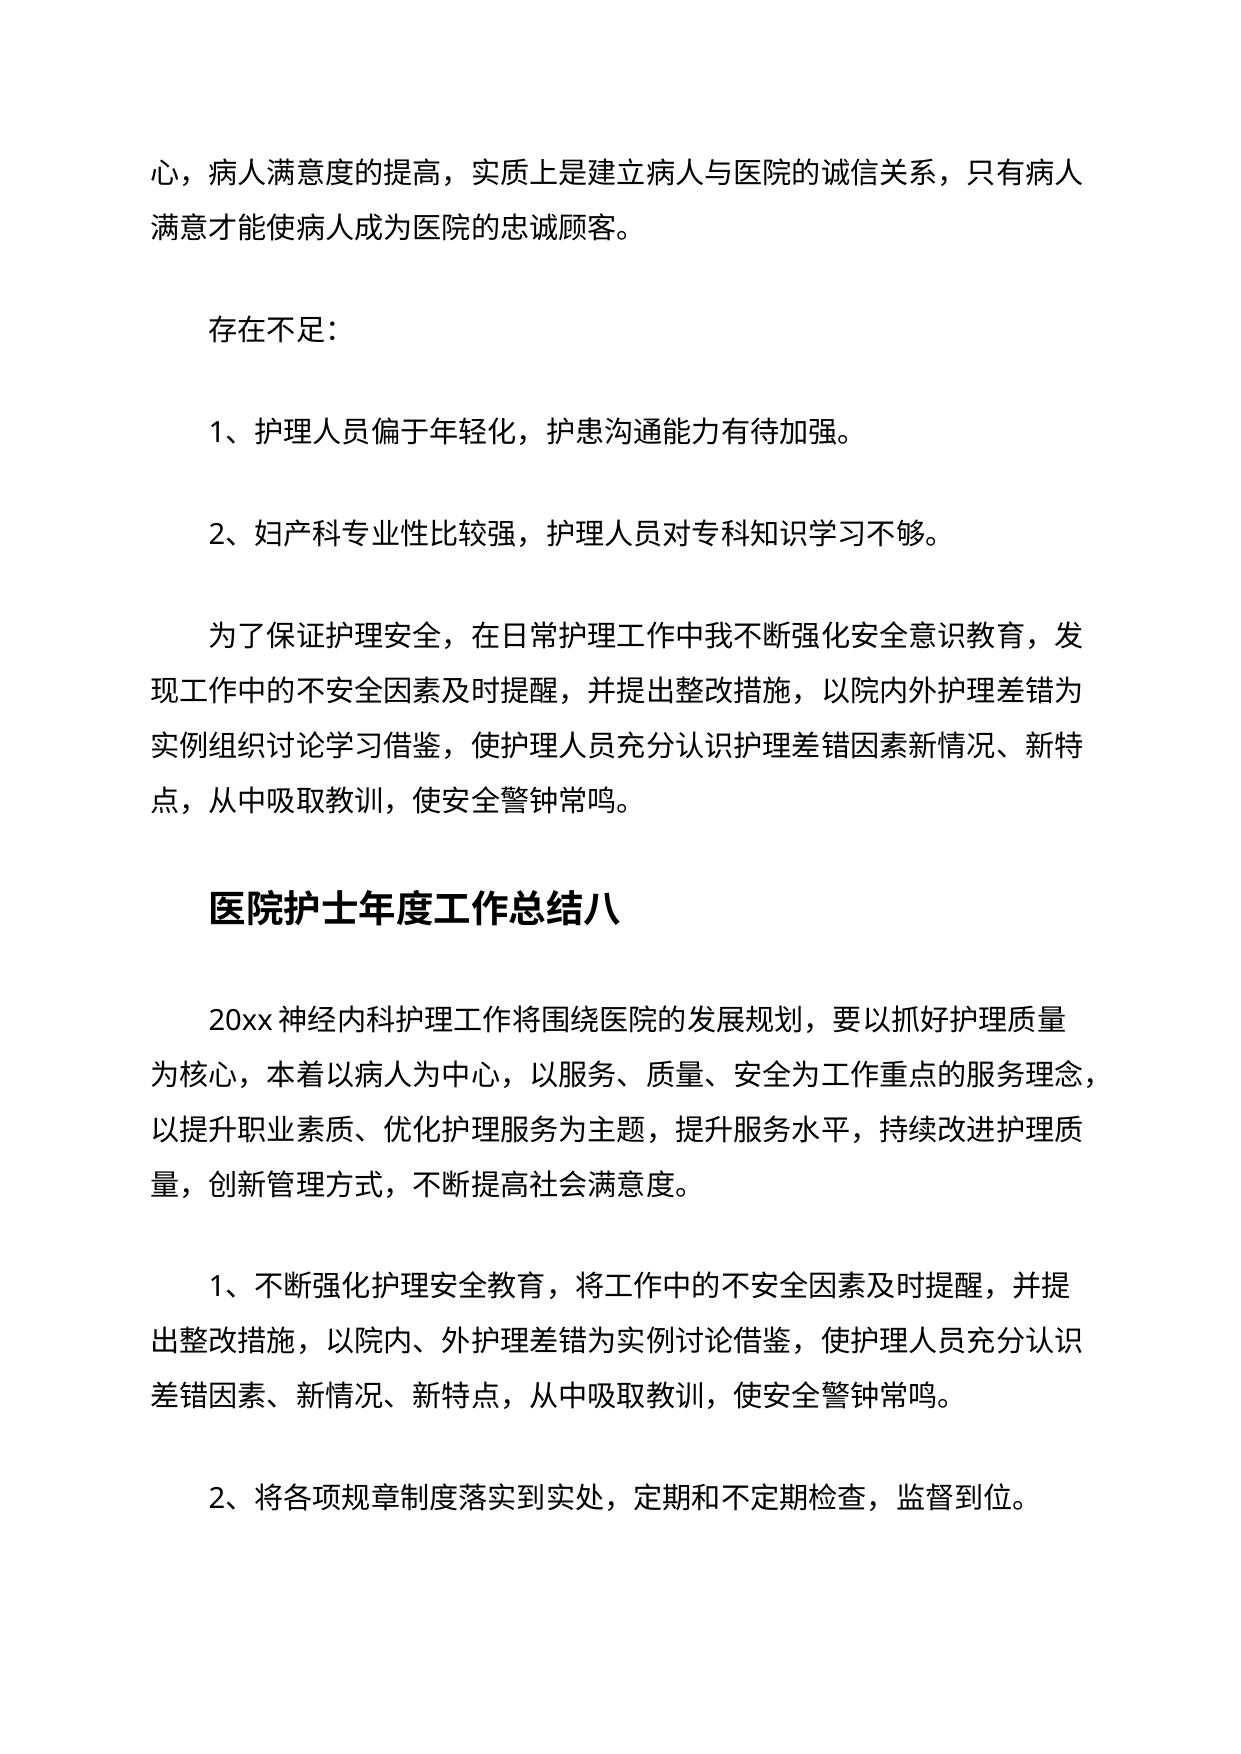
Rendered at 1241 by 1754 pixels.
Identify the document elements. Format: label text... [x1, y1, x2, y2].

text 20xx神经内科护理工作将围绕医院的发展规划，要以抓好护理质量为核心，本着以病人为中心，以服务、质量、安全为工作重点的服务理念，以提升职业素质、优化护理服务为主题，提升服务水平，持续改进护理质量，创新管理方式，不断提高社会满意度。 [150, 996, 1090, 1203]
text 1、护理人员偏于年轻化，护患沟通能力有待加强。 [150, 408, 1090, 451]
text 医院护士年度工作总结八 [150, 879, 1090, 933]
text 存在不足： [150, 307, 1090, 349]
text 2、将各项规章制度落实到实处，定期和不定期检查，监督到位。 [150, 1474, 1090, 1517]
text 1、不断强化护理安全教育，将工作中的不安全因素及时提醒，并提出整改措施，以院内、外护理差错为实例讨论借鉴，使护理人员充分认识差错因素、新情况、新特点，从中吸取教训，使安全警钟常鸣。 [150, 1263, 1090, 1415]
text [150, 150, 1090, 247]
text 为了保证护理安全，在日常护理工作中我不断强化安全意识教育，发现工作中的不安全因素及时提醒，并提出整改措施，以院内外护理差错为实例组织讨论学习借鉴，使护理人员充分认识护理差错因素新情况、新特点，从中吸取教训，使安全警钟常鸣。 [150, 612, 1090, 819]
text 2、妇产科专业性比较强，护理人员对专科知识学习不够。 [150, 510, 1090, 553]
